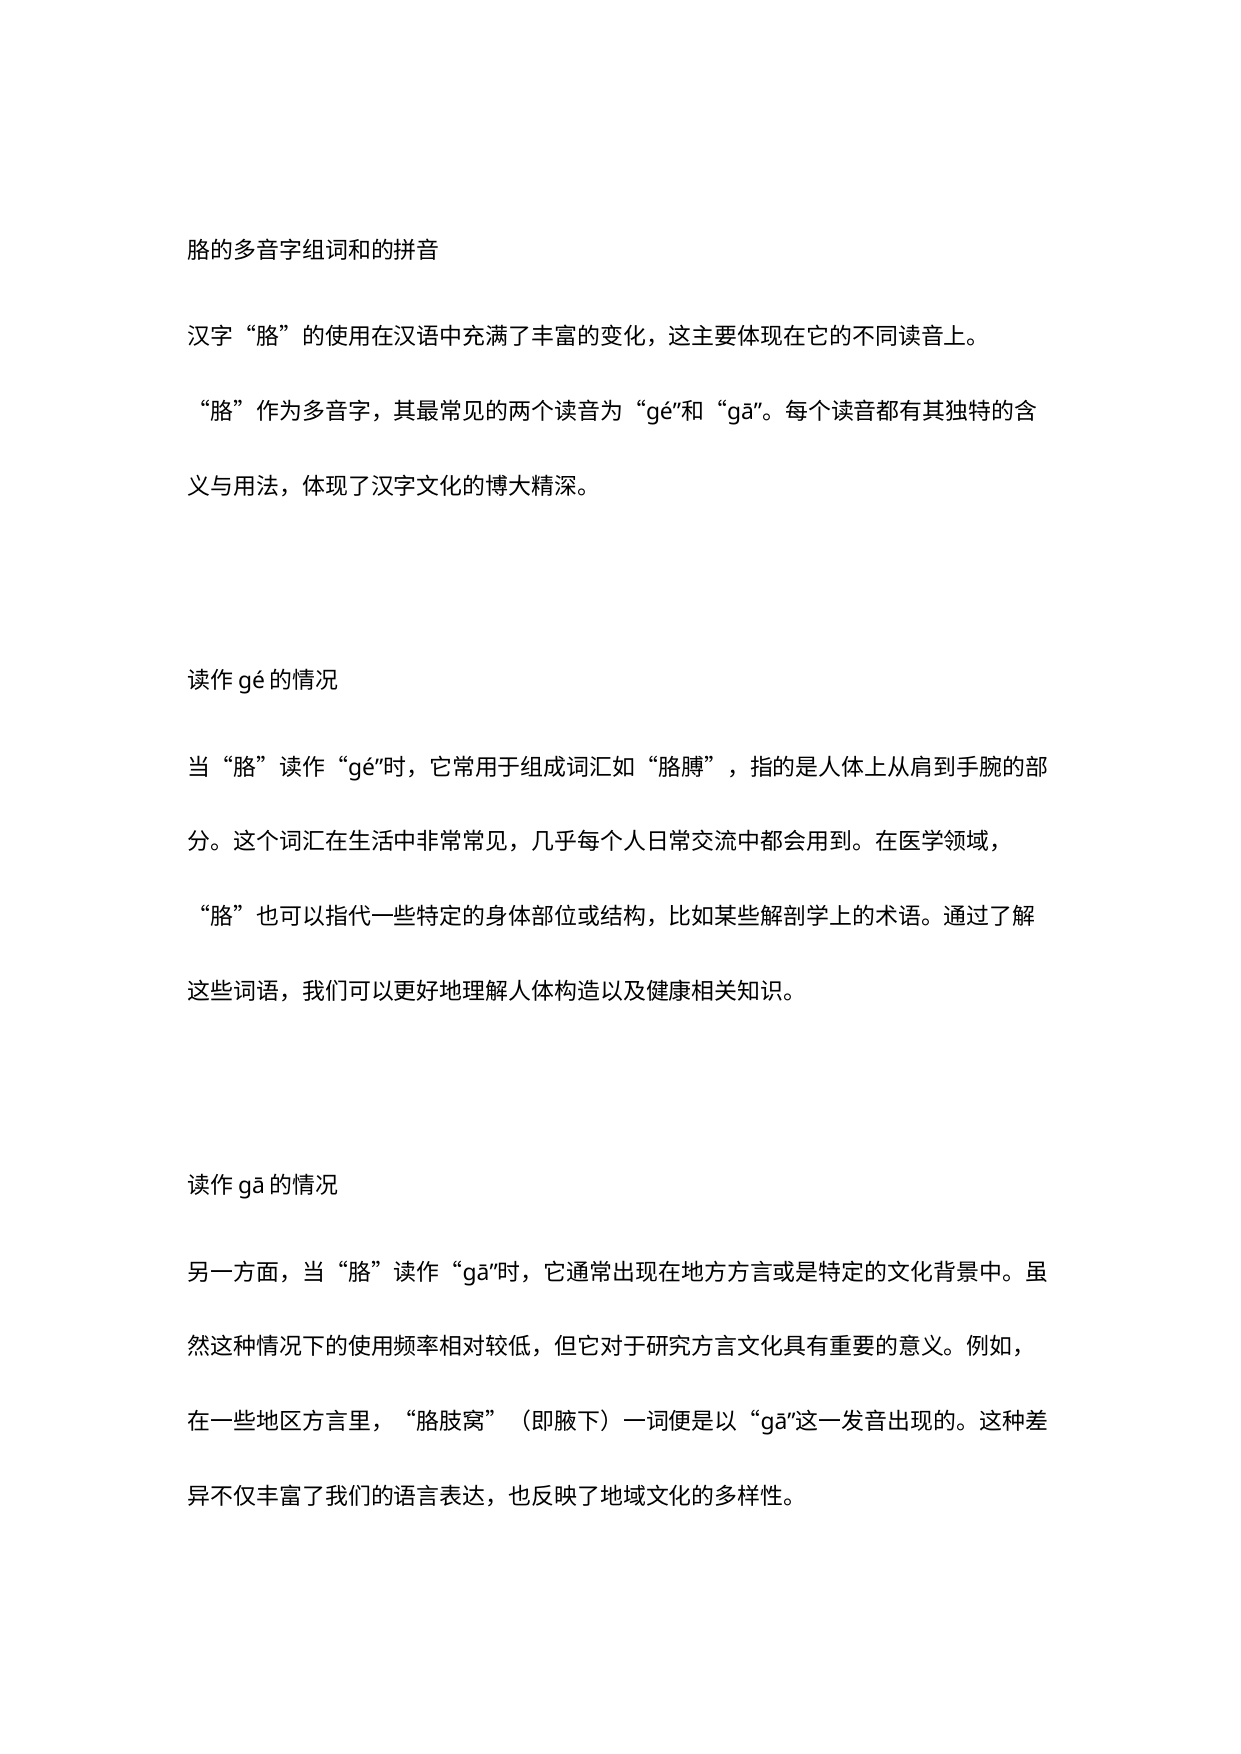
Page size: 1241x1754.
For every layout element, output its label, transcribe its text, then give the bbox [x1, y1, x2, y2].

text 汉字“胳”的使用在汉语中充满了丰富的变化，这主要体现在它的不同读音上。“胳”作为多音字，其最常见的两个读音为“gé”和“gā”。每个读音都有其独特的含义与用法，体现了汉字文化的博大精深。 [187, 302, 1053, 517]
text 当“胳”读作“gé”时，它常用于组成词汇如“胳膊”，指的是人体上从肩到手腕的部分。这个词汇在生活中非常常见，几乎每个人日常交流中都会用到。在医学领域，“胳”也可以指代一些特定的身体部位或结构，比如某些解剖学上的术语。通过了解这些词语，我们可以更好地理解人体构造以及健康相关知识。 [187, 733, 1053, 1022]
text 读作gé的情况 [187, 646, 1053, 711]
text 另一方面，当“胳”读作“gā”时，它通常出现在地方方言或是特定的文化背景中。虽然这种情况下的使用频率相对较低，但它对于研究方言文化具有重要的意义。例如，在一些地区方言里，“胳肢窝”（即腋下）一词便是以“gā”这一发音出现的。这种差异不仅丰富了我们的语言表达，也反映了地域文化的多样性。 [187, 1238, 1053, 1527]
text 胳的多音字组词和的拼音 [187, 216, 1053, 281]
text 读作gā的情况 [187, 1151, 1053, 1216]
